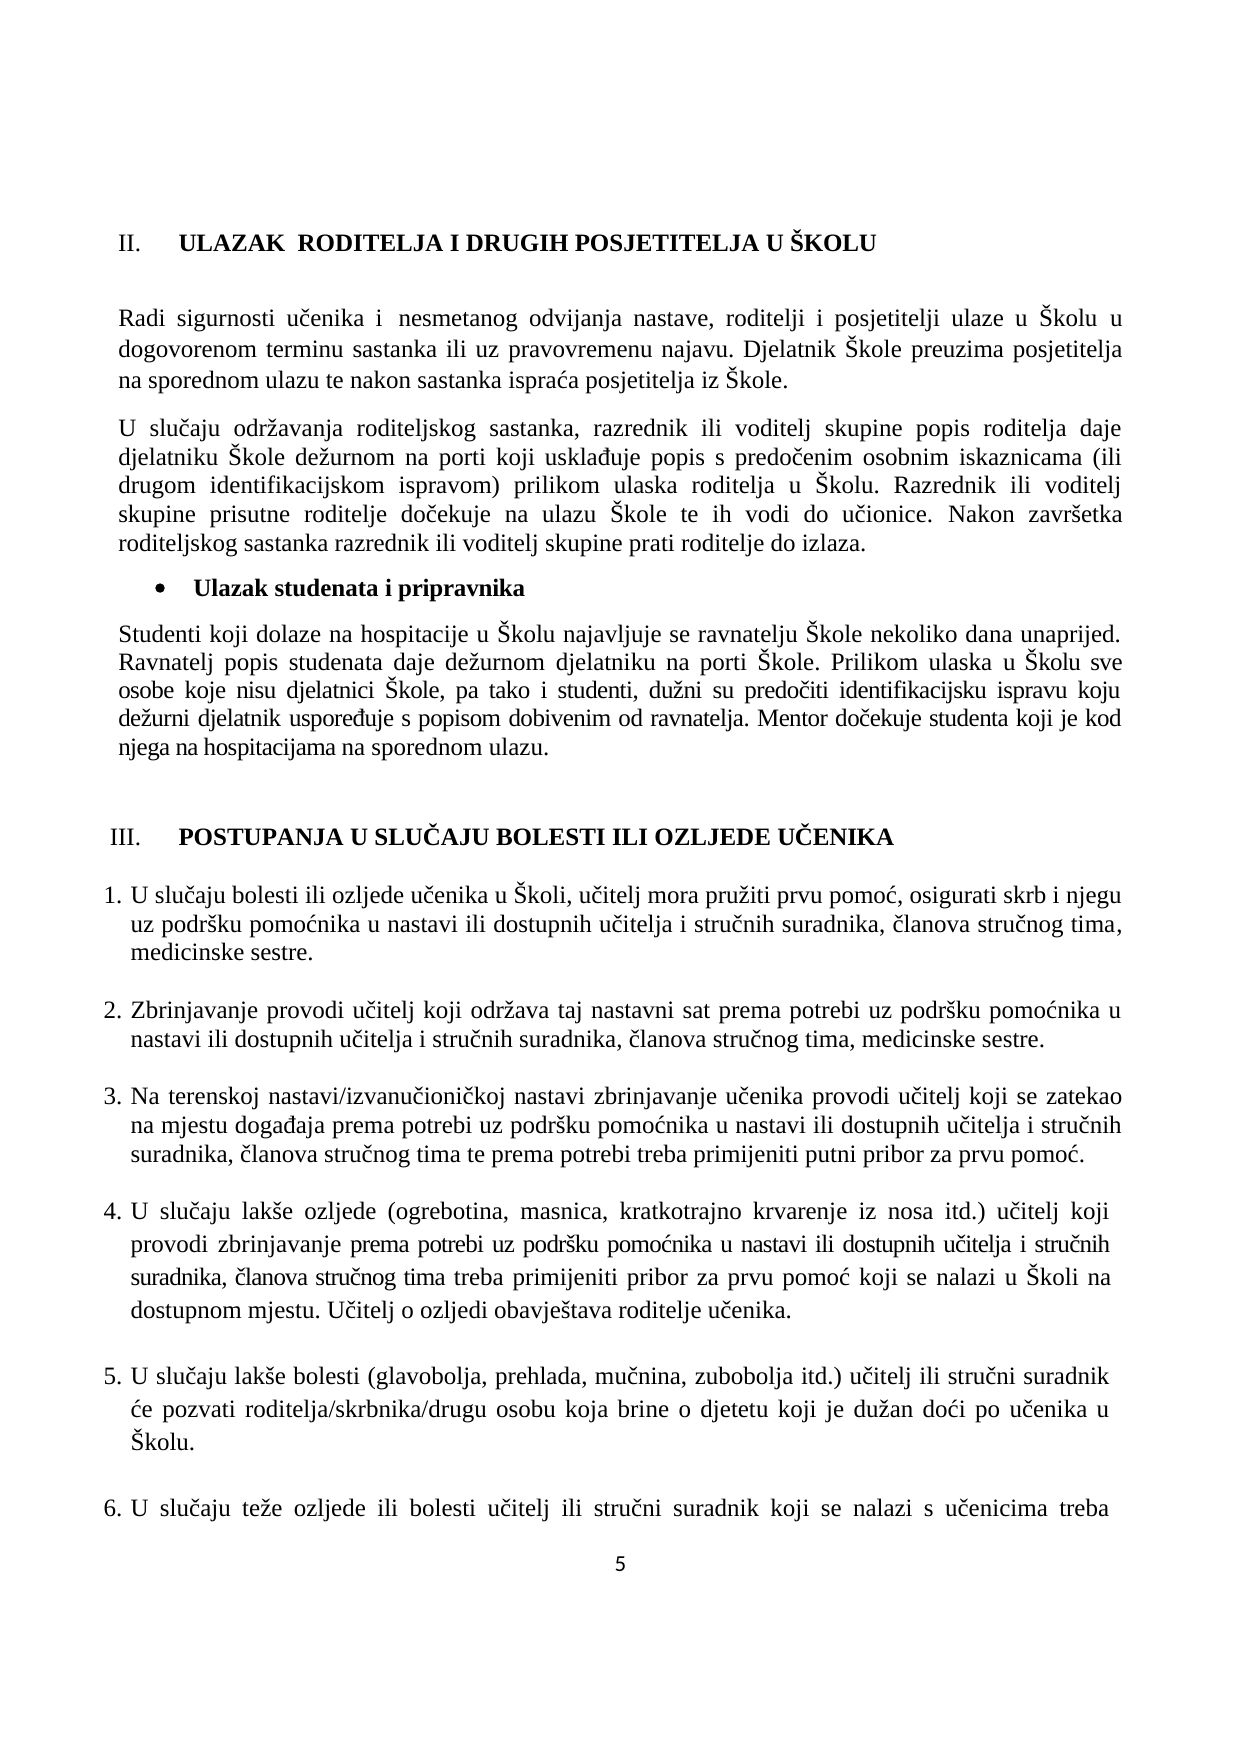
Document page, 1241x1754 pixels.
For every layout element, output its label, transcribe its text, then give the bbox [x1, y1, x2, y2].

list Ulazak studenata i pripravnika [156, 573, 1123, 602]
list POSTUPANJA U SLUČAJU BOLESTI ILI OZLJEDE UČENIKA [141, 823, 1122, 851]
list Na terenskoj nastavi/izvanučioničkoj nastavi zbrinjavanje učenika provodi učitelj koji se zatekao na mjestu događaja prema potrebi uz podršku pomoćnika u nastavi ili dostupnih učitelja i stručnih suradnika, članova stručnog tima te prema potrebi treba primijeniti putni pribor za prvu pomoć. [103, 1081, 1122, 1167]
list Zbrinjavanje provodi učitelj koji održava taj nastavni sat prema potrebi uz podršku pomoćnika u nastavi ili dostupnih učitelja i stručnih suradnika, članova stručnog tima, medicinske sestre. [103, 995, 1122, 1052]
text U slučaju održavanja roditeljskog sastanka, razrednik ili voditelj skupine popis roditelja daje djelatniku Škole dežurnom na porti koji usklađuje popis s predočenim osobnim iskaznicama (ili drugom identifikacijskom ispravom) prilikom ulaska roditelja u Školu. Razrednik ili voditelj skupine prisutne roditelje dočekuje na ulazu Škole te ih vodi do učionice. Nakon završetka roditeljskog sastanka razrednik ili voditelj skupine prati roditelje do izlaza. [118, 413, 1123, 557]
list U slučaju lakše bolesti (glavobolja, prehlada, mučnina, zubobolja itd.) učitelj ili stručni suradnik će pozvati roditelja/skrbnika/drugu osobu koja brine o djetetu koji je dužan doći po učenika u Školu. [103, 1361, 1111, 1456]
text Radi sigurnosti učenika i nesmetanog odvijanja nastave, roditelji i posjetitelji ulaze u Školu u dogovorenom terminu sastanka ili uz pravovremenu najavu. Djelatnik Škole preuzima posjetitelja na sporednom ulazu te nakon sastanka ispraća posjetitelja iz Škole. [118, 303, 1122, 394]
list U slučaju lakše ozljede (ogrebotina, masnica, kratkotrajno krvarenje iz nosa itd.) učitelj koji provodi zbrinjavanje prema potrebi uz podršku pomoćnika u nastavi ili dostupnih učitelja i stručnih suradnika, članova stručnog tima treba primijeniti pribor za prvu pomoć koji se nalazi u Školi na dostupnom mjestu. Učitelj o ozljedi obavještava roditelje učenika. [103, 1196, 1111, 1324]
text Studenti koji dolaze na hospitacije u Školu najavljuje se ravnatelju Škole nekoliko dana unaprijed. Ravnatelj popis studenata daje dežurnom djelatniku na porti Škole. Prilikom ulaska u Školu sve osobe koje nisu djelatnici Škole, pa tako i studenti, dužni su predočiti identifikacijsku ispravu koju dežurni djelatnik uspoređuje s popisom dobivenim od ravnatelja. Mentor dočekuje studenta koji je kod njega na hospitacijama na sporednom ulazu. [118, 619, 1122, 761]
list ULAZAK RODITELJA I DRUGIH POSJETITELJA U ŠKOLU [141, 228, 1137, 257]
list U slučaju bolesti ili ozljede učenika u Školi, učitelj mora pružiti prvu pomoć, osigurati skrb i njegu uz podršku pomoćnika u nastavi ili dostupnih učitelja i stručnih suradnika, članova stručnog tima, medicinske sestre. [103, 880, 1122, 966]
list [103, 1493, 1111, 1522]
